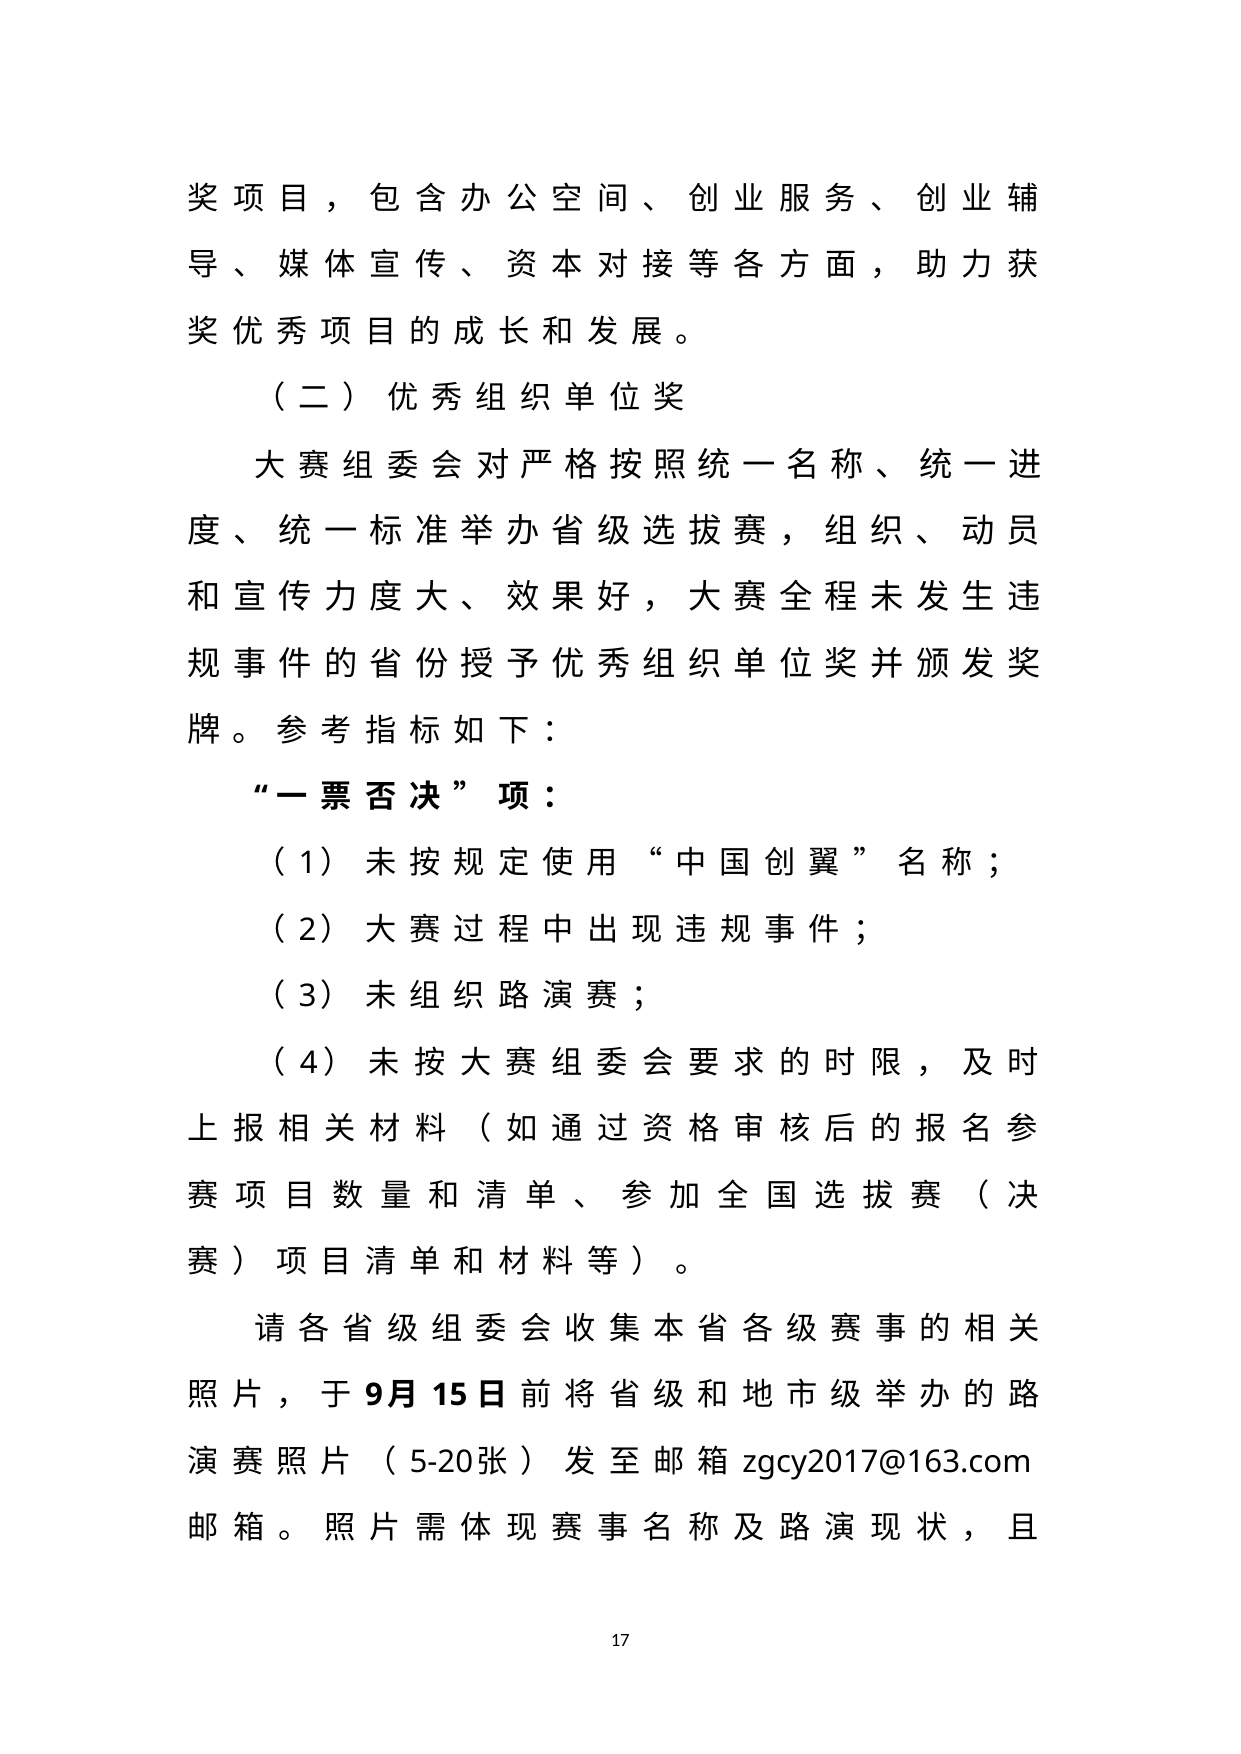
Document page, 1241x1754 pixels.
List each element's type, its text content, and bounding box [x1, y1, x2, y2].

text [187, 1292, 1053, 1558]
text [187, 162, 1053, 362]
text （1）未按规定使用“中国创翼”名称； [187, 827, 1053, 893]
list 大赛组委会对严格按照统一名称、统一进度、统一标准举办省级选拔赛，组织、动员和宣传力度大、效果好，大赛全程未发生违规事件的省份授予优秀组织单位奖并颁发奖牌。参考指标如下： [187, 428, 1053, 761]
list （二）优秀组织单位奖 [187, 362, 1053, 428]
text （3）未组织路演赛； [187, 960, 1053, 1026]
text “一票否决”项： [187, 761, 1053, 827]
text （2）大赛过程中出现违规事件； [187, 893, 1053, 960]
text （4）未按大赛组委会要求的时限，及时上报相关材料（如通过资格审核后的报名参赛项目数量和清单、参加全国选拔赛（决赛）项目清单和材料等）。 [187, 1026, 1053, 1292]
